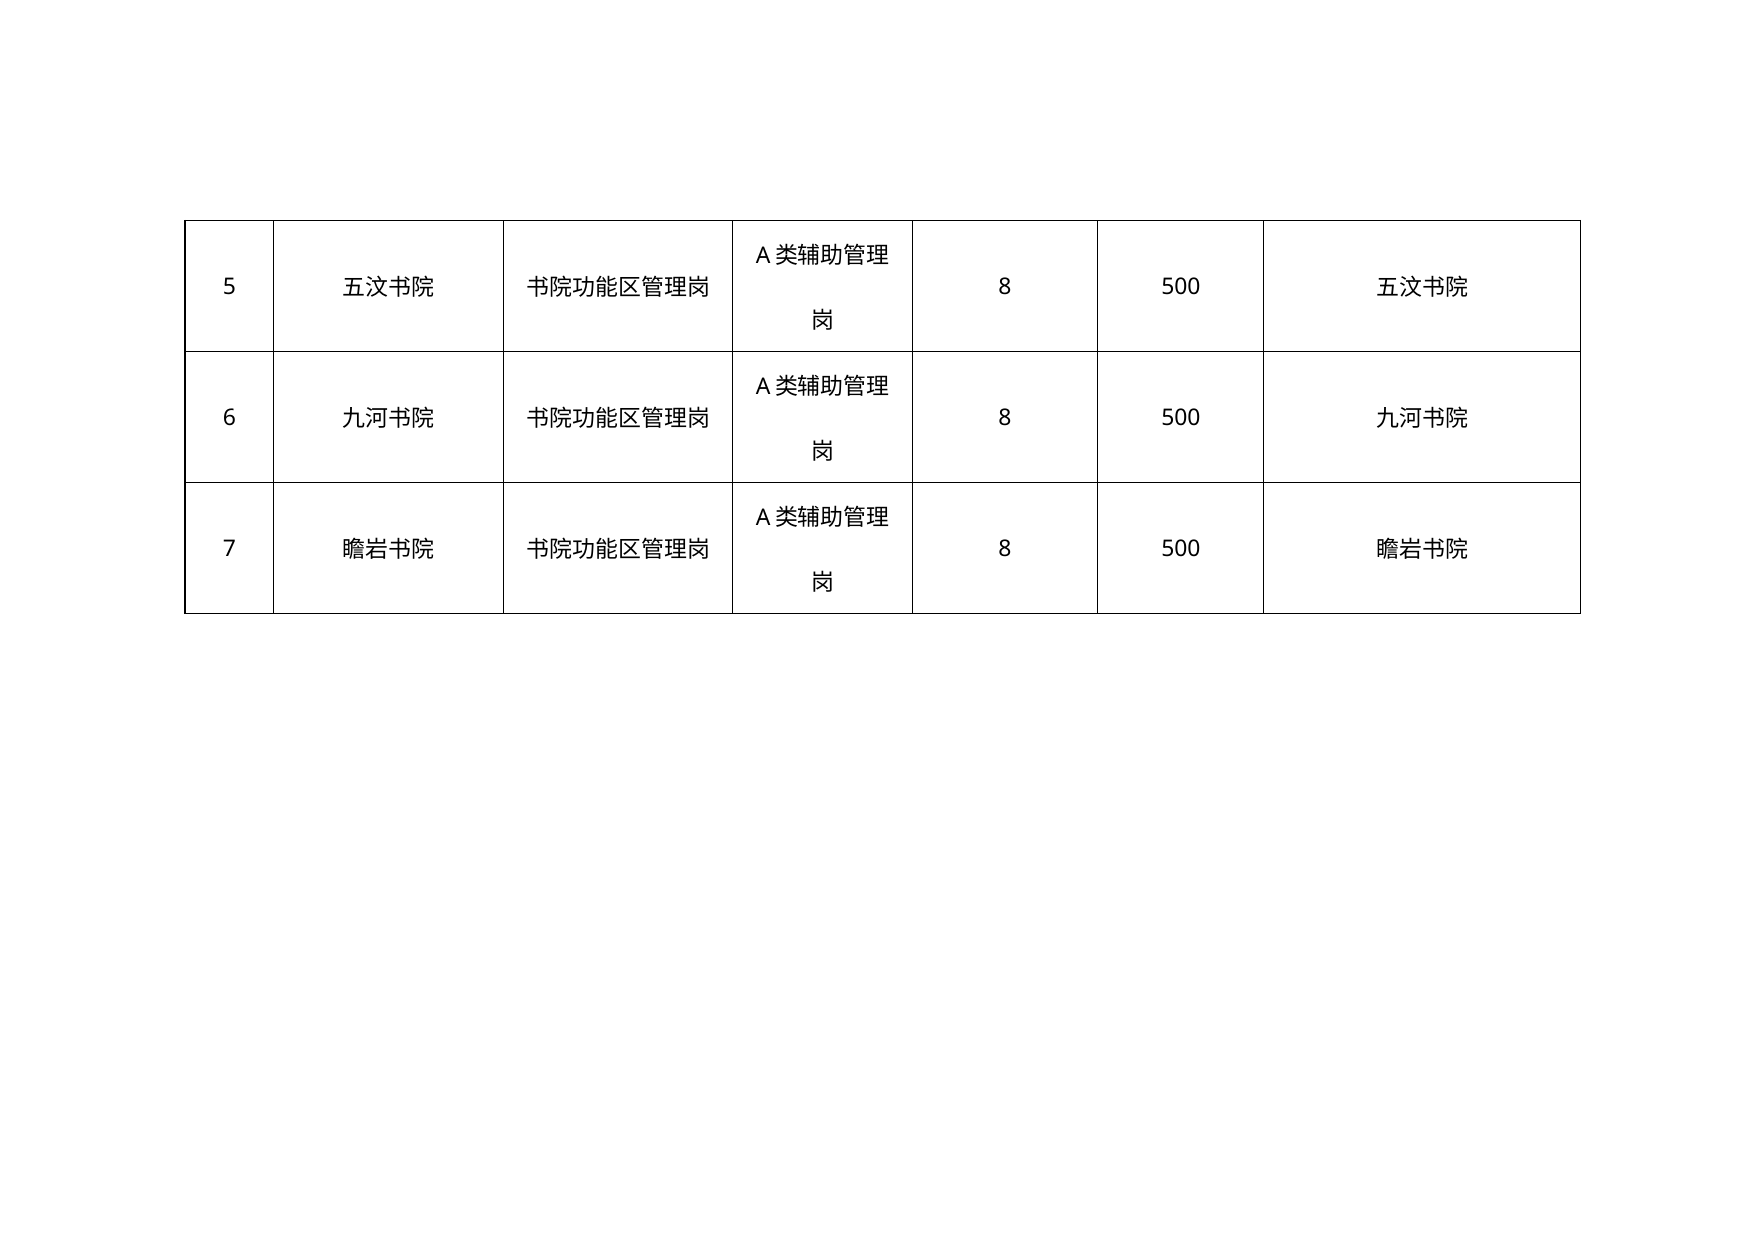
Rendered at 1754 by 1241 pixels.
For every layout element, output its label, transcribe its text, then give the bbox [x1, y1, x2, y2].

table_cell 8 [913, 221, 1097, 351]
table_cell 五汶书院 [274, 221, 503, 351]
table_cell A类辅助管理岗 [733, 221, 912, 351]
table_cell 瞻岩书院 [1264, 483, 1580, 613]
table_cell A类辅助管理岗 [733, 483, 912, 613]
table_cell 九河书院 [274, 352, 503, 482]
table_cell 8 [913, 352, 1097, 482]
table_cell 5 [186, 221, 273, 351]
table_cell 书院功能区管理岗 [504, 352, 732, 482]
table_cell 书院功能区管理岗 [504, 483, 732, 613]
table_cell 九河书院 [1264, 352, 1580, 482]
table_cell 500 [1098, 352, 1263, 482]
table_cell 500 [1098, 221, 1263, 351]
table_cell 7 [186, 483, 273, 613]
table_cell A类辅助管理岗 [733, 352, 912, 482]
table_cell 8 [913, 483, 1097, 613]
table_cell 书院功能区管理岗 [504, 221, 732, 351]
table_cell 五汶书院 [1264, 221, 1580, 351]
table_cell 6 [186, 352, 273, 482]
table_cell 500 [1098, 483, 1263, 613]
table_cell 瞻岩书院 [274, 483, 503, 613]
